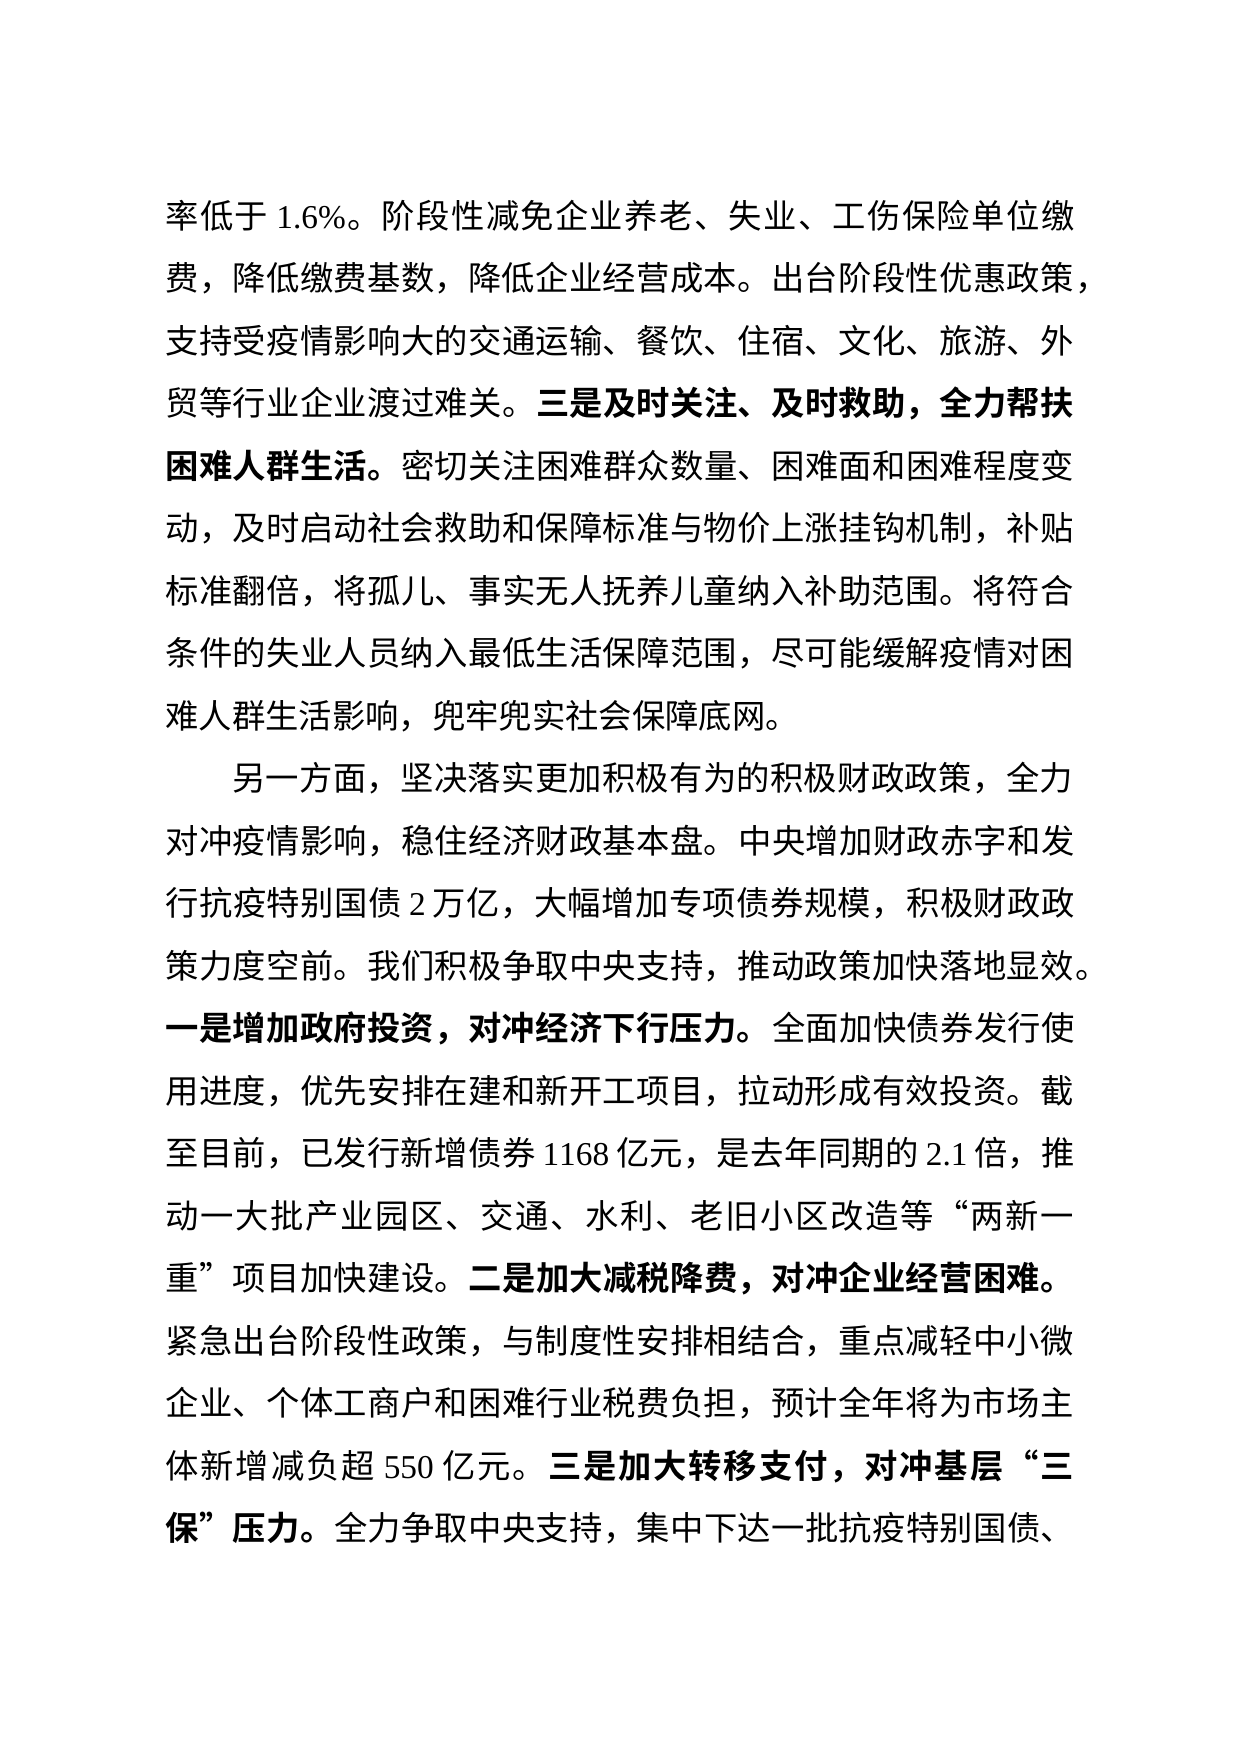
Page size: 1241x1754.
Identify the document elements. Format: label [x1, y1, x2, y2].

text [165, 741, 1075, 1553]
text [165, 178, 1075, 741]
